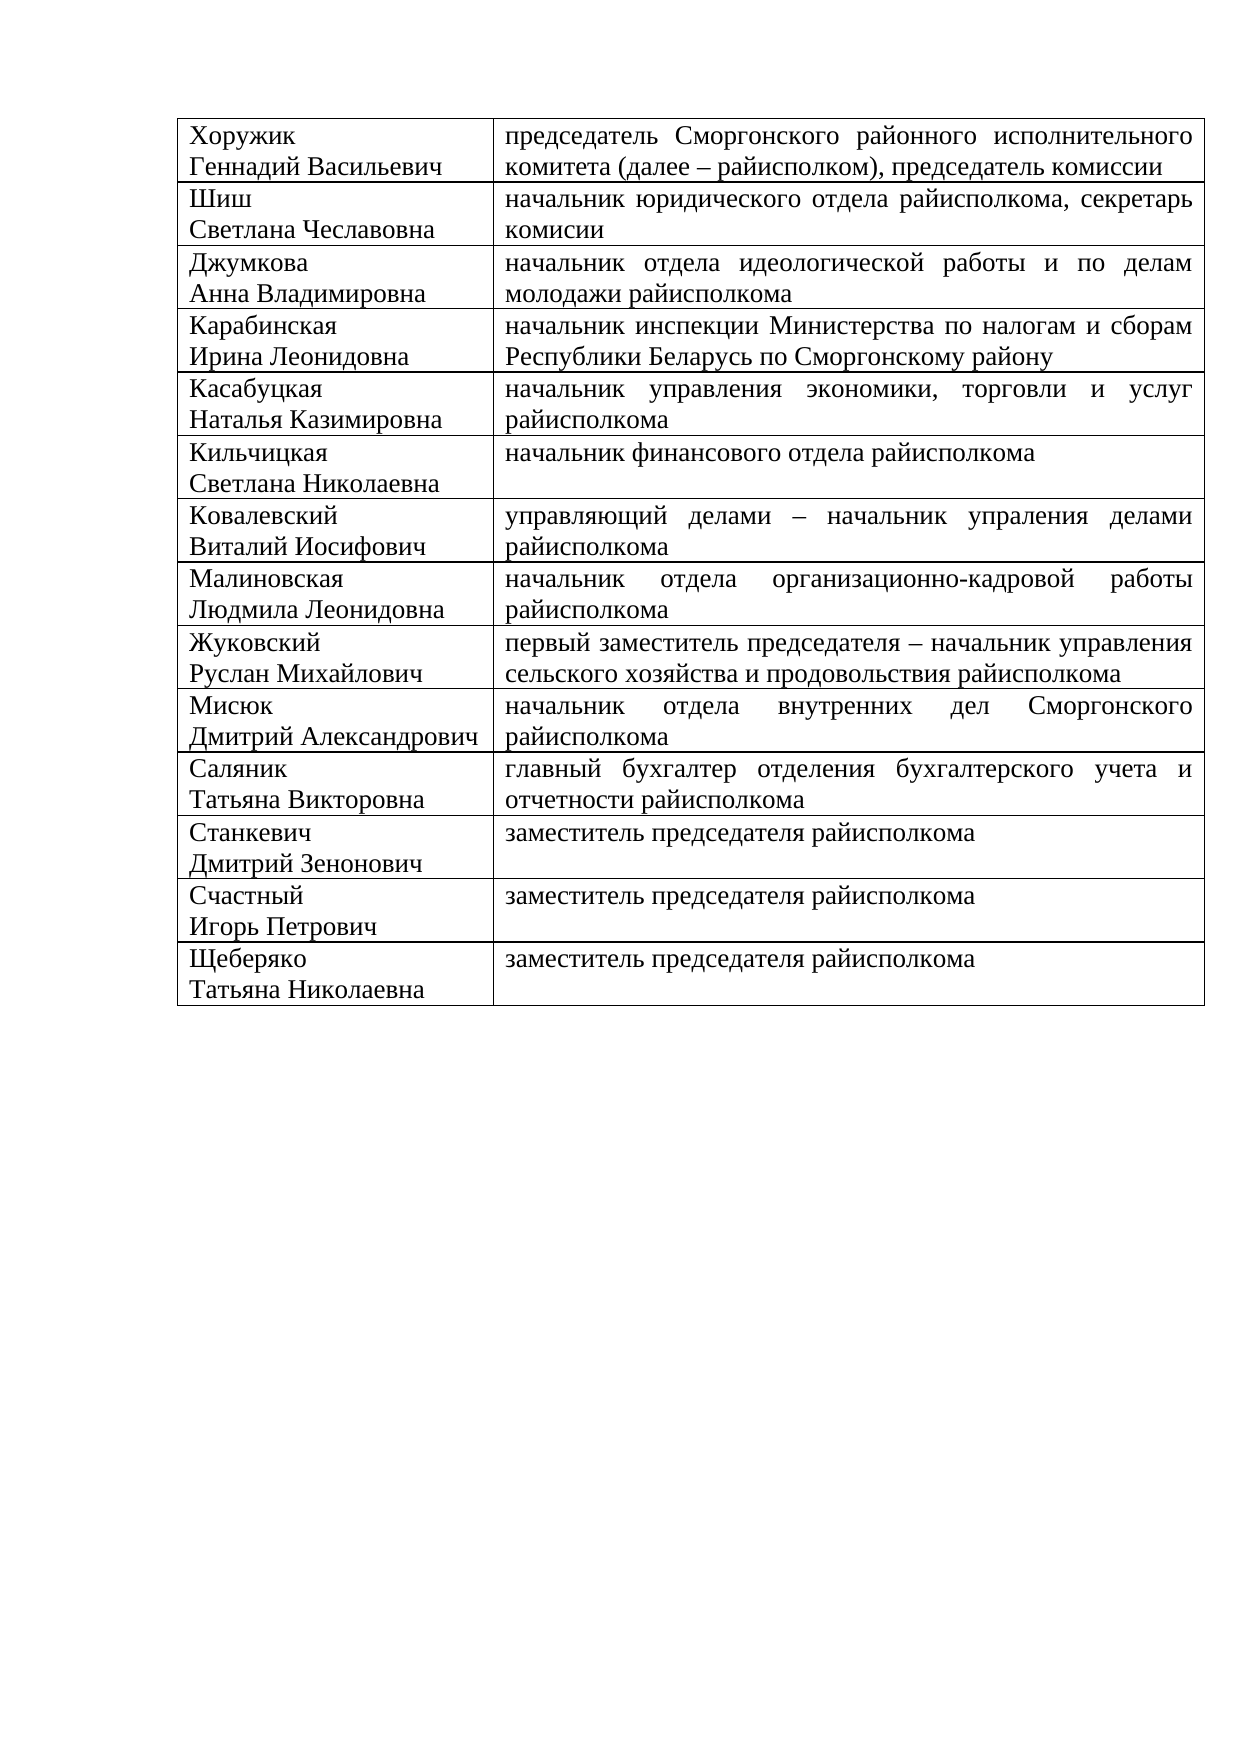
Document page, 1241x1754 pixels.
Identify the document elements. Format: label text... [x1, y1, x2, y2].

table_cell заместитель председателя райисполкома [494, 816, 1204, 878]
table_cell заместитель председателя райисполкома [494, 943, 1204, 1005]
table_cell Кильчицкая Светлана Николаевна [178, 436, 493, 498]
table_cell начальник юридического отдела райисполкома, секретарь комисии [494, 183, 1204, 245]
table_cell Щеберяко Татьяна Николаевна [178, 943, 493, 1005]
table_cell Джумкова Анна Владимировна [178, 246, 493, 308]
table_cell Касабуцкая Наталья Казимировна [178, 373, 493, 435]
table_cell Карабинская Ирина Леонидовна [178, 309, 493, 371]
table_cell Ковалевский Виталий Иосифович [178, 499, 493, 561]
table_cell начальник финансового отдела райисполкома [494, 436, 1204, 498]
table_header Хоружик Геннадий Васильевич [178, 119, 493, 181]
table_cell заместитель председателя райисполкома [494, 879, 1204, 941]
table_cell начальник инспекции Министерства по налогам и сборам Республики Беларусь по Сморгонскому району [494, 309, 1204, 371]
table_cell первый заместитель председателя – начальник управления сельского хозяйства и продовольствия райисполкома [494, 626, 1204, 688]
table_cell Саляник Татьяна Викторовна [178, 753, 493, 815]
table_header председатель Сморгонского районного исполнительного комитета (далее – райисполком), председатель комиссии [494, 119, 1204, 181]
table_cell начальник отдела идеологической работы и по делам молодажи райисполкома [494, 246, 1204, 308]
table_cell Счастный Игорь Петрович [178, 879, 493, 941]
table_cell Шиш Светлана Чеславовна [178, 183, 493, 245]
table_cell управляющий делами – начальник упраления делами райисполкома [494, 499, 1204, 561]
table_cell Малиновская Людмила Леонидовна [178, 563, 493, 625]
table_cell Станкевич Дмитрий Зенонович [178, 816, 493, 878]
table_cell главный бухгалтер отделения бухгалтерского учета и отчетности райисполкома [494, 753, 1204, 815]
table_cell Жуковский Руслан Михайлович [178, 626, 493, 688]
table_cell Мисюк Дмитрий Александрович [178, 689, 493, 751]
table_cell начальник управления экономики, торговли и услуг райисполкома [494, 373, 1204, 435]
table_cell начальник отдела внутренних дел Сморгонского райисполкома [494, 689, 1204, 751]
table_cell начальник отдела организационно-кадровой работы райисполкома [494, 563, 1204, 625]
